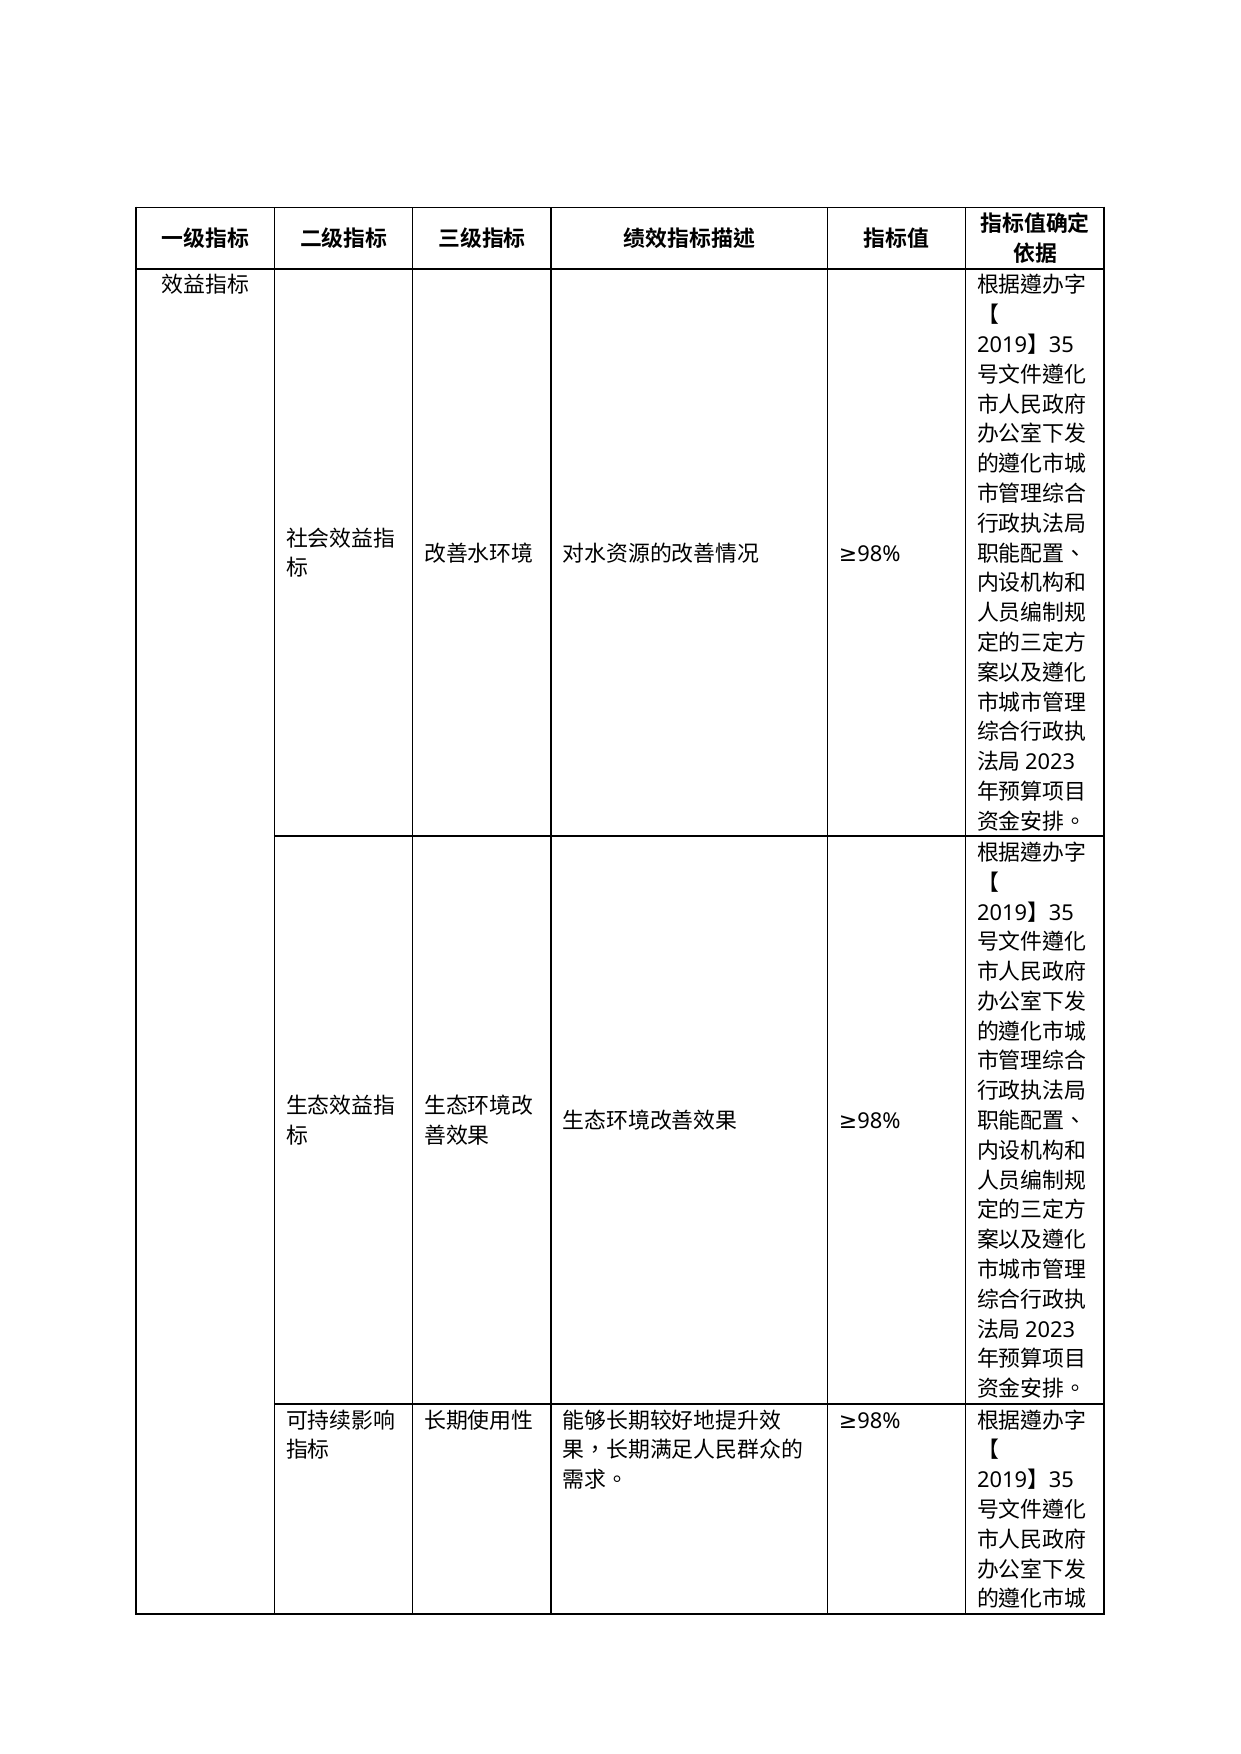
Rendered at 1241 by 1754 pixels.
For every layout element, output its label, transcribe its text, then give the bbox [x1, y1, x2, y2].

table_cell 社会效益指标 [275, 270, 412, 835]
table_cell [966, 270, 1103, 835]
table_cell ≥98% [828, 1405, 965, 1613]
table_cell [966, 1405, 1103, 1613]
table_header 指标值确定依据 [966, 208, 1103, 268]
table_cell 生态效益指标 [275, 837, 412, 1403]
table_header 绩效指标描述 [552, 208, 827, 268]
table_cell 长期使用性 [413, 1405, 550, 1613]
table_header 三级指标 [413, 208, 550, 268]
table_cell 生态环境改善效果 [413, 837, 550, 1403]
table_cell 效益指标 [137, 270, 274, 1613]
table_cell ≥98% [828, 837, 965, 1403]
table_header 指标值 [828, 208, 965, 268]
table_cell 改善水环境 [413, 270, 550, 835]
table_cell ≥98% [828, 270, 965, 835]
table_header 二级指标 [275, 208, 412, 268]
table_cell 生态环境改善效果 [552, 837, 827, 1403]
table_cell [966, 837, 1103, 1403]
table_cell 对水资源的改善情况 [552, 270, 827, 835]
table_header 一级指标 [137, 208, 274, 268]
table_cell 可持续影响指标 [275, 1405, 412, 1613]
table_cell 能够长期较好地提升效果，长期满足人民群众的需求。 [552, 1405, 827, 1613]
